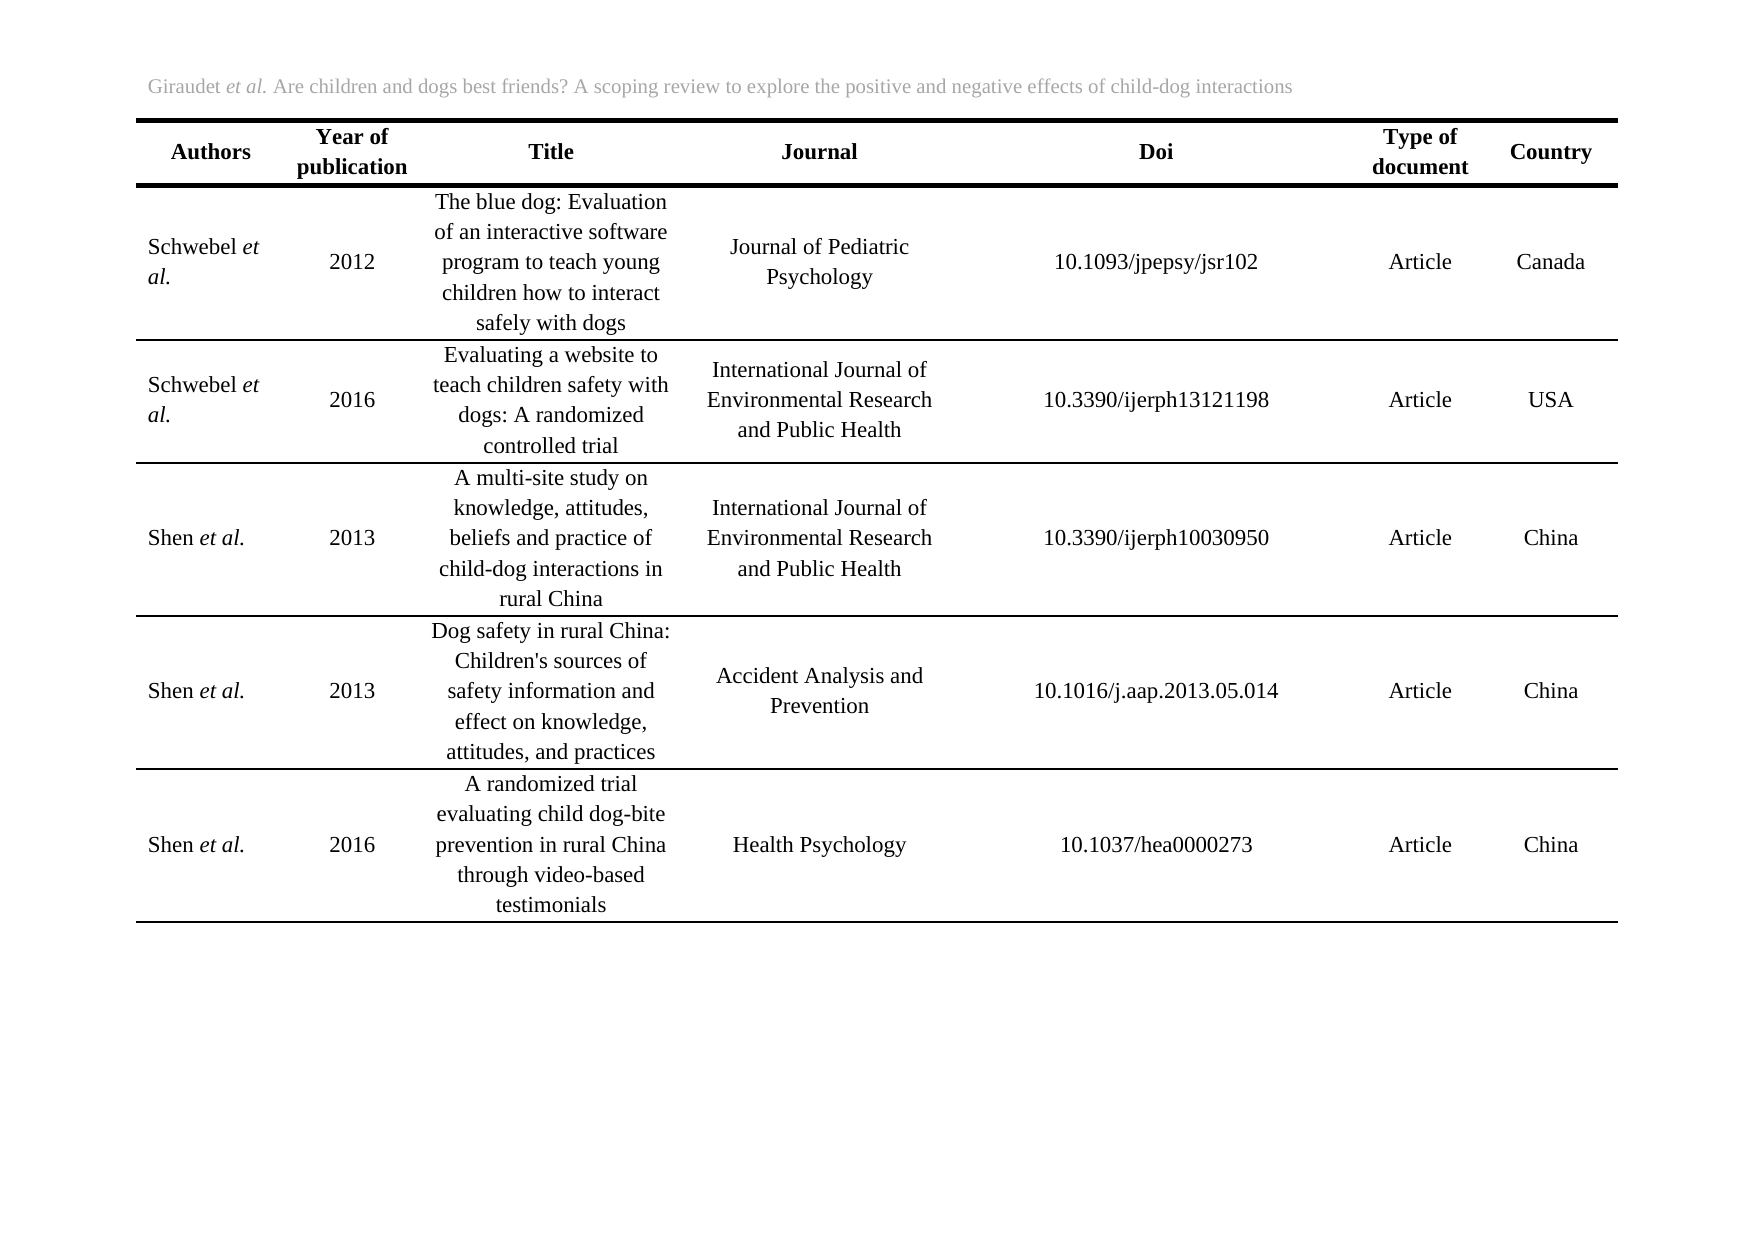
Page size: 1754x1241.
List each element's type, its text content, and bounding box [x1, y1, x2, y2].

table_cell 10.1093/jpepsy/jsr102 [956, 188, 1356, 339]
table_cell China [1484, 464, 1617, 615]
table_header Year of publication [285, 123, 419, 183]
table_cell 10.1016/j.aap.2013.05.014 [956, 617, 1356, 768]
table_cell Article [1356, 617, 1484, 768]
table_header Authors [136, 123, 285, 183]
table_cell 10.3390/ijerph10030950 [956, 464, 1356, 615]
table_cell Article [1356, 188, 1484, 339]
table_cell Schwebel et al. [136, 341, 285, 462]
table_header Title [419, 123, 683, 183]
table_cell 2013 [285, 617, 419, 768]
table_cell International Journal of Environmental Research and Public Health [683, 341, 956, 462]
table_cell Shen et al. [136, 464, 285, 615]
table_cell Evaluating a website to teach children safety with dogs: A randomized controlled trial [419, 341, 683, 462]
table_cell 2016 [285, 341, 419, 462]
table_cell 2012 [285, 188, 419, 339]
table_header Journal [683, 123, 956, 183]
table_cell 10.1037/hea0000273 [956, 770, 1356, 921]
table_cell A multi-site study on knowledge, attitudes, beliefs and practice of child-dog interactions in rural China [419, 464, 683, 615]
table_cell 10.3390/ijerph13121198 [956, 341, 1356, 462]
table_cell USA [1484, 341, 1617, 462]
table_cell Shen et al. [136, 770, 285, 921]
table_cell Accident Analysis and Prevention [683, 617, 956, 768]
table_header Doi [956, 123, 1356, 183]
table_cell China [1484, 770, 1617, 921]
table_cell 2016 [285, 770, 419, 921]
table_cell Article [1356, 770, 1484, 921]
table_cell International Journal of Environmental Research and Public Health [683, 464, 956, 615]
table_cell 2013 [285, 464, 419, 615]
table_cell Health Psychology [683, 770, 956, 921]
table_cell Shen et al. [136, 617, 285, 768]
table_cell Article [1356, 341, 1484, 462]
table_cell Canada [1484, 188, 1617, 339]
table_cell China [1484, 617, 1617, 768]
table_cell The blue dog: Evaluation of an interactive software program to teach young children how to interact safely with dogs [419, 188, 683, 339]
table_cell Schwebel et al. [136, 188, 285, 339]
table_header Type of document [1356, 123, 1484, 183]
table_cell Article [1356, 464, 1484, 615]
table_cell Dog safety in rural China: Children's sources of safety information and effect on knowledge, attitudes, and practices [419, 617, 683, 768]
table_cell A randomized trial evaluating child dog-bite prevention in rural China through video-based testimonials [419, 770, 683, 921]
table_header Country [1484, 123, 1617, 183]
table_cell Journal of Pediatric Psychology [683, 188, 956, 339]
